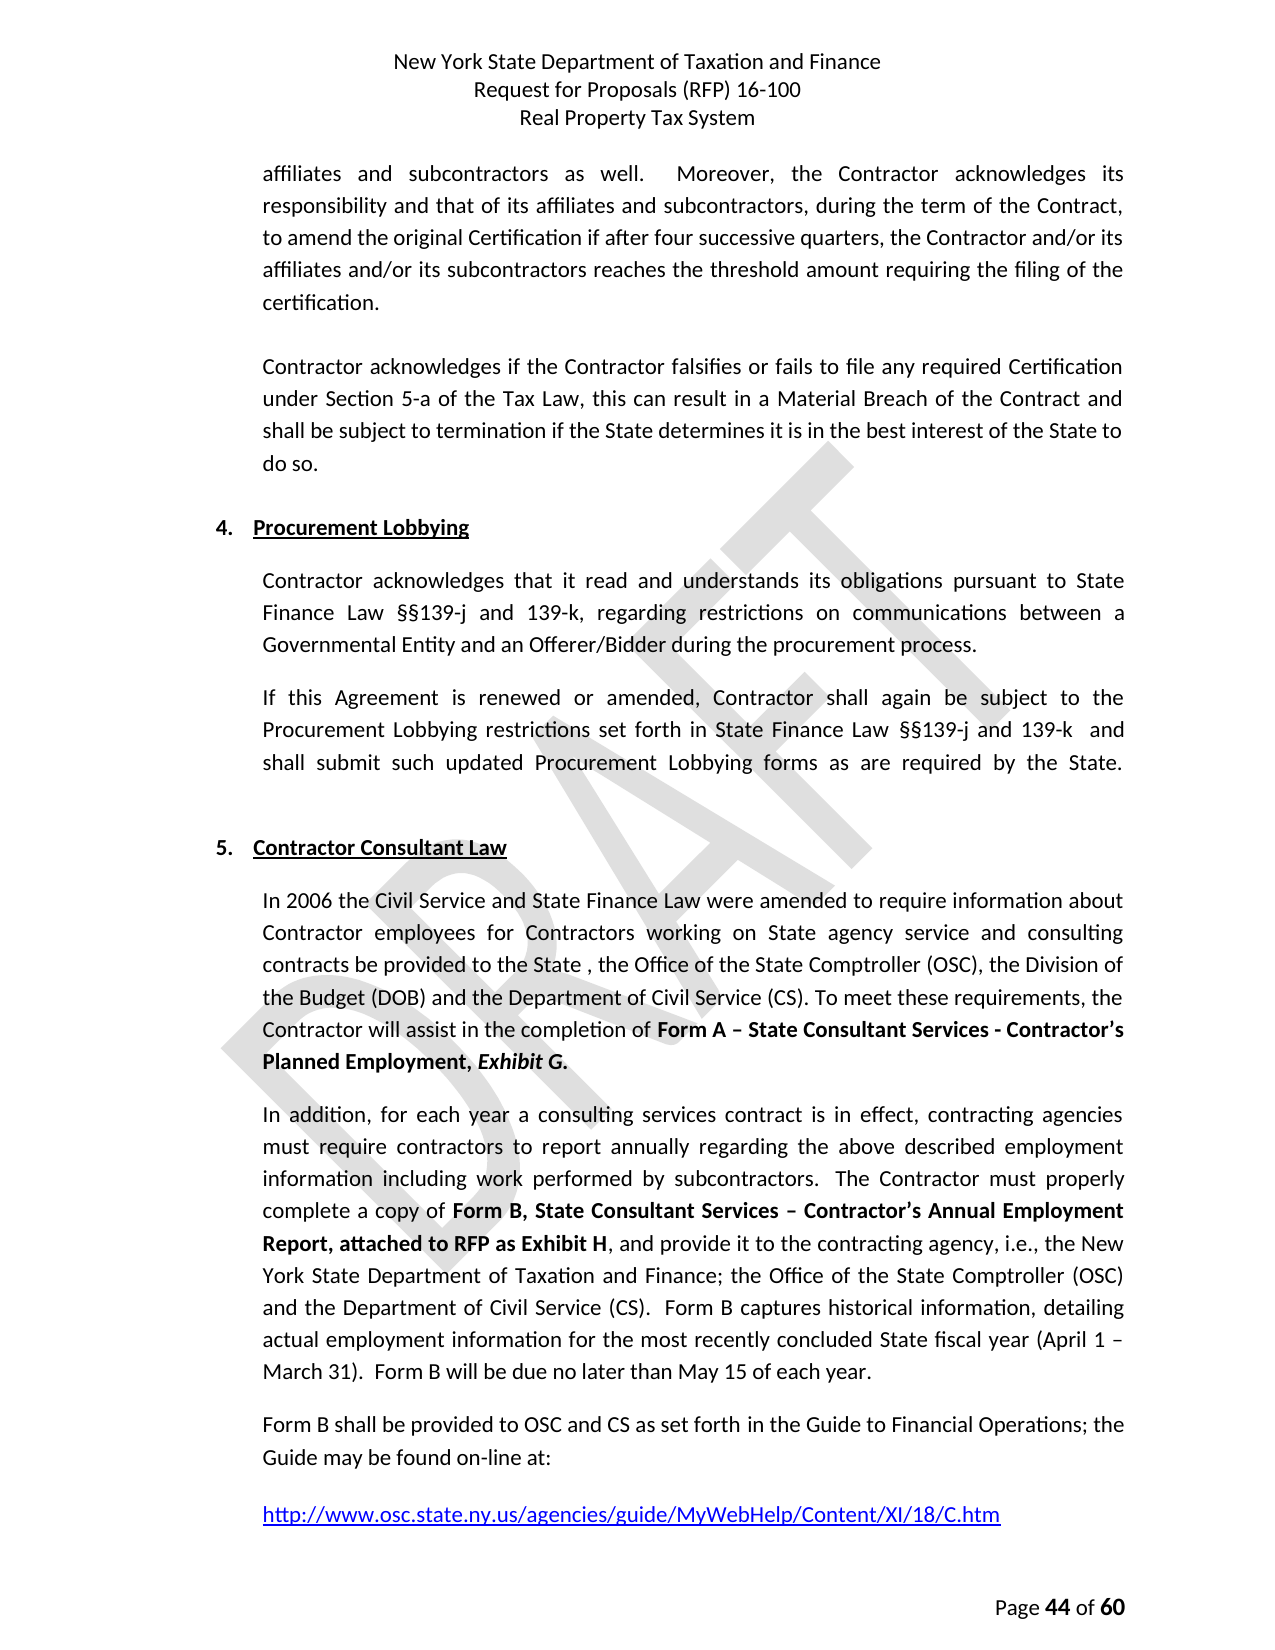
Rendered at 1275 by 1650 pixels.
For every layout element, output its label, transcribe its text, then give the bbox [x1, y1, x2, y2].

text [262, 159, 1125, 316]
list Contractor Consultant Law [216, 833, 1200, 861]
text In addition, for each year a consulting services contract is in effect, contracting agencies must require contractors to report annually regarding the above described employment information including work performed by subcontractors. The Contractor must properly complete a copy of Form B, State Consultant Services – Contractor’s Annual Employment Report, attached to RFP as Exhibit H, and provide it to the contracting agency, i.e., the New York State Department of Taxation and Finance; the Office of the State Comptroller (OSC) and the Department of Civil Service (CS). Form B captures historical information, detailing actual employment information for the most recently concluded State fiscal year (April 1 – March 31). Form B will be due no later than May 15 of each year. [262, 1100, 1125, 1386]
text http://www.osc.state.ny.us/agencies/guide/MyWebHelp/Content/XI/18/C.htm [262, 1500, 1125, 1528]
text If this Agreement is renewed or amended, Contractor shall again be subject to the Procurement Lobbying restrictions set forth in State Finance Law §§139-j and 139-k and shall submit such updated Procurement Lobbying forms as are required by the State. [262, 683, 1125, 808]
text Contractor acknowledges if the Contractor falsifies or fails to file any required Certification under Section 5-a of the Tax Law, this can result in a Material Breach of the Contract and shall be subject to termination if the State determines it is in the best interest of the State to do so. [262, 352, 1125, 477]
text Form B shall be provided to OSC and CS as set forth in the Guide to Financial Operations; the Guide may be found on-line at: [262, 1411, 1125, 1471]
text In 2006 the Civil Service and State Finance Law were amended to require information about Contractor employees for Contractors working on State agency service and consulting contracts be provided to the State , the Office of the State Comptroller (OSC), the Division of the Budget (DOB) and the Department of Civil Service (CS). To meet these requirements, the Contractor will assist in the completion of Form A – State Consultant Services - Contractor’s Planned Employment, Exhibit G. [262, 886, 1125, 1075]
text Contractor acknowledges that it read and understands its obligations pursuant to State Finance Law §§139-j and 139-k, regarding restrictions on communications between a Governmental Entity and an Offerer/Bidder during the procurement process. [262, 566, 1127, 658]
list Procurement Lobbying [216, 513, 1125, 541]
